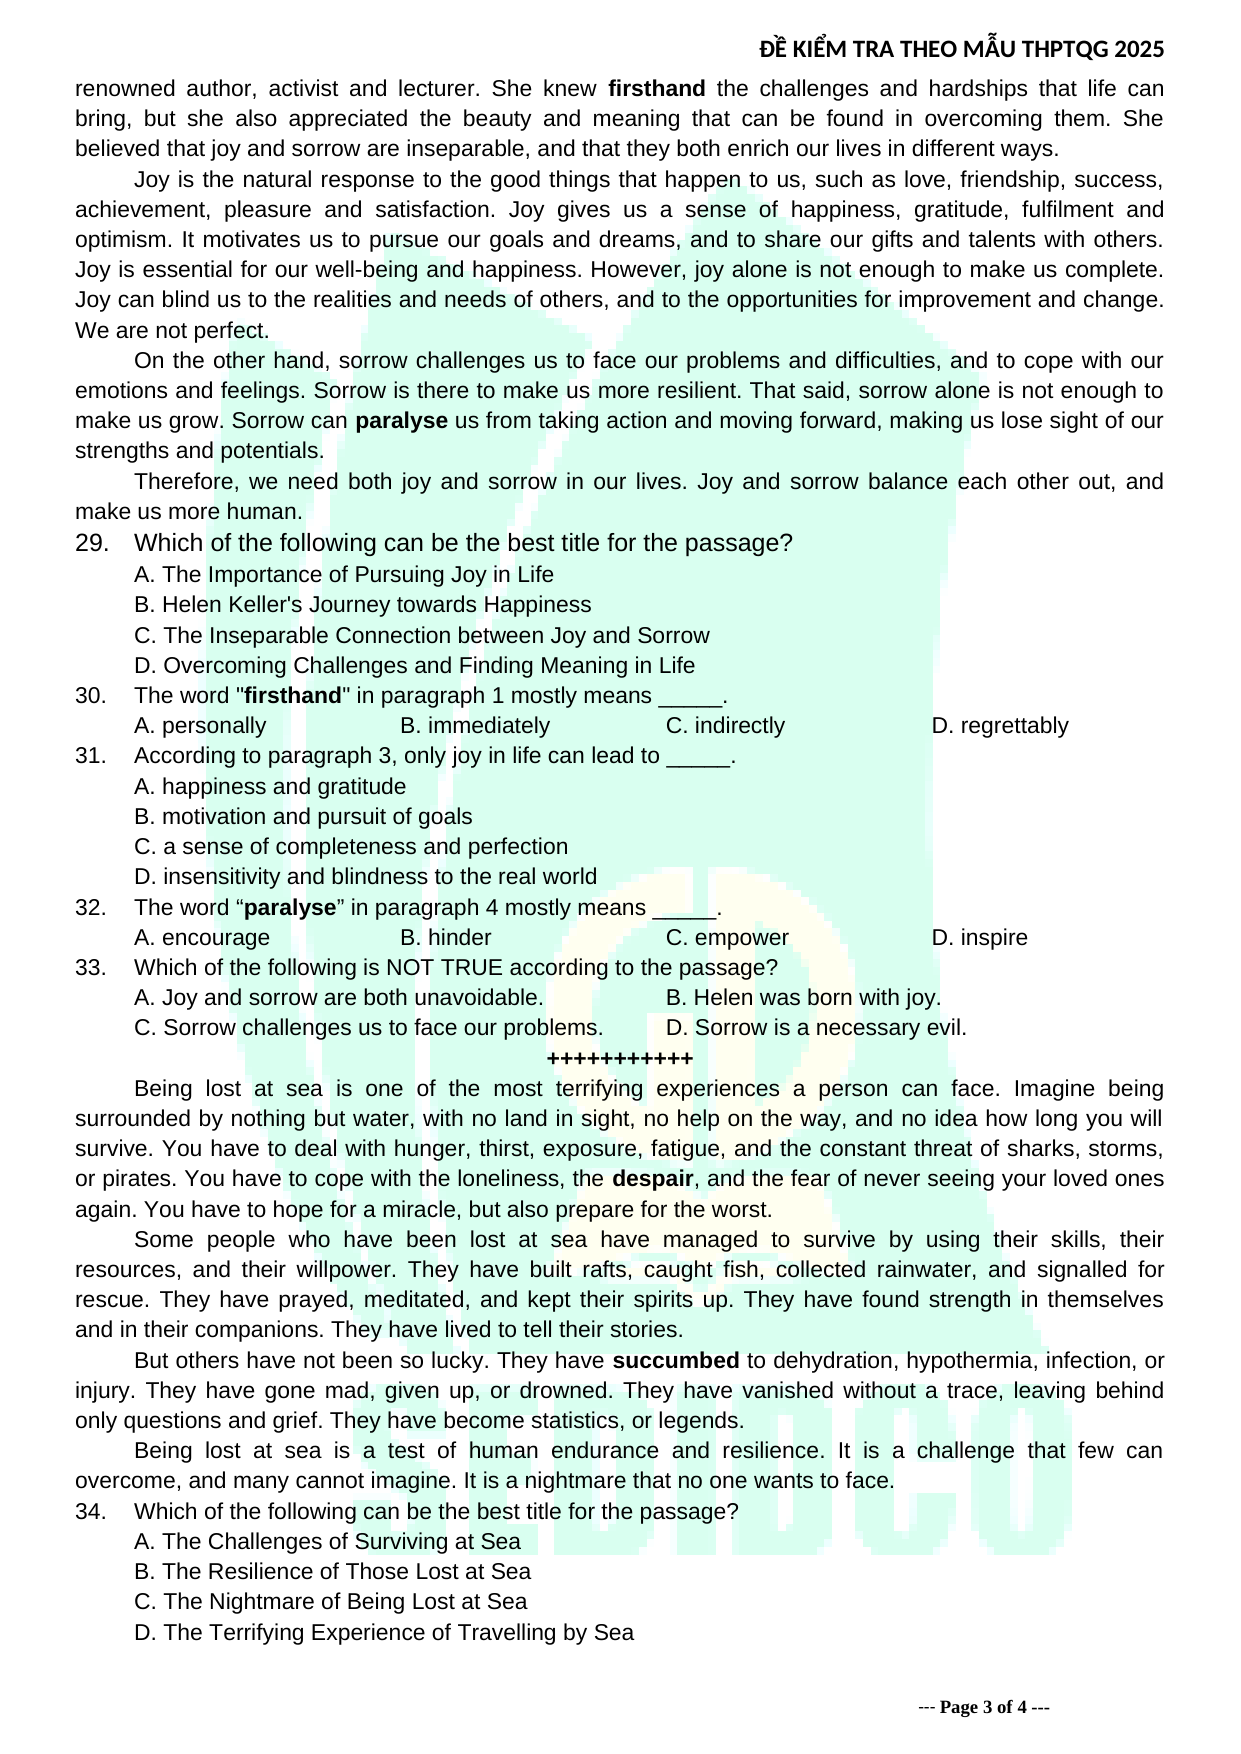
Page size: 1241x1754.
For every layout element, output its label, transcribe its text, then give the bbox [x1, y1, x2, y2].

list Which of the following can be the best title for the passage? [75, 528, 1165, 557]
text Some people who have been lost at sea have managed to survive by using their skills, their resources, and their willpower. They have built rafts, caught fish, collected rainwater, and signalled for rescue. They have prayed, meditated, and kept their spirits up. They have found strength in themselves and in their companions. They have lived to tell their stories. [75, 1226, 1165, 1343]
text C. The Nightmare of Being Lost at Sea [75, 1588, 1165, 1614]
text C. Sorrow challenges us to face our problems. D. Sorrow is a necessary evil. [75, 1014, 1165, 1041]
text D. insensitivity and blindness to the real world [75, 863, 1165, 889]
text A. Joy and sorrow are both unavoidable. B. Helen was born with joy. [75, 984, 1165, 1010]
text D. Overcoming Challenges and Finding Meaning in Life [75, 652, 1165, 678]
list Which of the following can be the best title for the passage? [75, 1498, 1165, 1524]
text A. The Challenges of Surviving at Sea [75, 1528, 1165, 1554]
text On the other hand, sorrow challenges us to face our problems and difficulties, and to cope with our emotions and feelings. Sorrow is there to make us more resilient. That said, sorrow alone is not enough to make us grow. Sorrow can paralyse us from taking action and moving forward, making us lose sight of our strengths and potentials. [75, 347, 1165, 464]
text B. motivation and pursuit of goals [75, 803, 1165, 829]
text D. The Terrifying Experience of Travelling by Sea [75, 1618, 1165, 1645]
text Being lost at sea is a test of human endurance and resilience. It is a challenge that few can overcome, and many cannot imagine. It is a nightmare that no one wants to face. [75, 1437, 1165, 1494]
text Therefore, we need both joy and sorrow in our lives. Joy and sorrow balance each other out, and make us more human. [75, 468, 1165, 524]
text C. The Inseparable Connection between Joy and Sorrow [75, 622, 1165, 648]
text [75, 75, 1165, 162]
list According to paragraph 3, only joy in life can lead to _____. [75, 742, 1165, 769]
text Being lost at sea is one of the most terrifying experiences a person can face. Imagine being surrounded by nothing but water, with no land in sight, no help on the way, and no idea how long you will survive. You have to deal with hunger, thirst, exposure, fatigue, and the constant threat of sharks, storms, or pirates. You have to cope with the loneliness, the despair, and the fear of never seeing your loved ones again. You have to hope for a miracle, but also prepare for the worst. [75, 1075, 1165, 1222]
text Joy is the natural response to the good things that happen to us, such as love, friendship, success, achievement, pleasure and satisfaction. Joy gives us a sense of happiness, gratitude, fulfilment and optimism. It motivates us to pursue our goals and dreams, and to share our gifts and talents with others. Joy is essential for our well-being and happiness. However, joy alone is not enough to make us complete. Joy can blind us to the realities and needs of others, and to the opportunities for improvement and change. We are not perfect. [75, 166, 1165, 343]
list The word "firsthand" in paragraph 1 mostly means _____. [75, 682, 1165, 708]
text A. happiness and gratitude [75, 773, 1165, 799]
list The word “paralyse” in paragraph 4 mostly means _____. [75, 893, 1165, 920]
list Which of the following is NOT TRUE according to the passage? [75, 954, 1165, 980]
text +++++++++++ [75, 1044, 1165, 1071]
text A. encourage B. hinder C. empower D. inspire [75, 924, 1165, 950]
text C. a sense of completeness and perfection [75, 833, 1165, 859]
text B. Helen Keller's Journey towards Happiness [75, 591, 1165, 618]
text But others have not been so lucky. They have succumbed to dehydration, hypothermia, infection, or injury. They have gone mad, given up, or drowned. They have vanished without a trace, leaving behind only questions and grief. They have become statistics, or legends. [75, 1347, 1165, 1433]
text A. personally B. immediately C. indirectly D. regrettably [75, 712, 1165, 738]
text B. The Resilience of Those Lost at Sea [75, 1558, 1165, 1584]
text A. The Importance of Pursuing Joy in Life [75, 561, 1165, 587]
